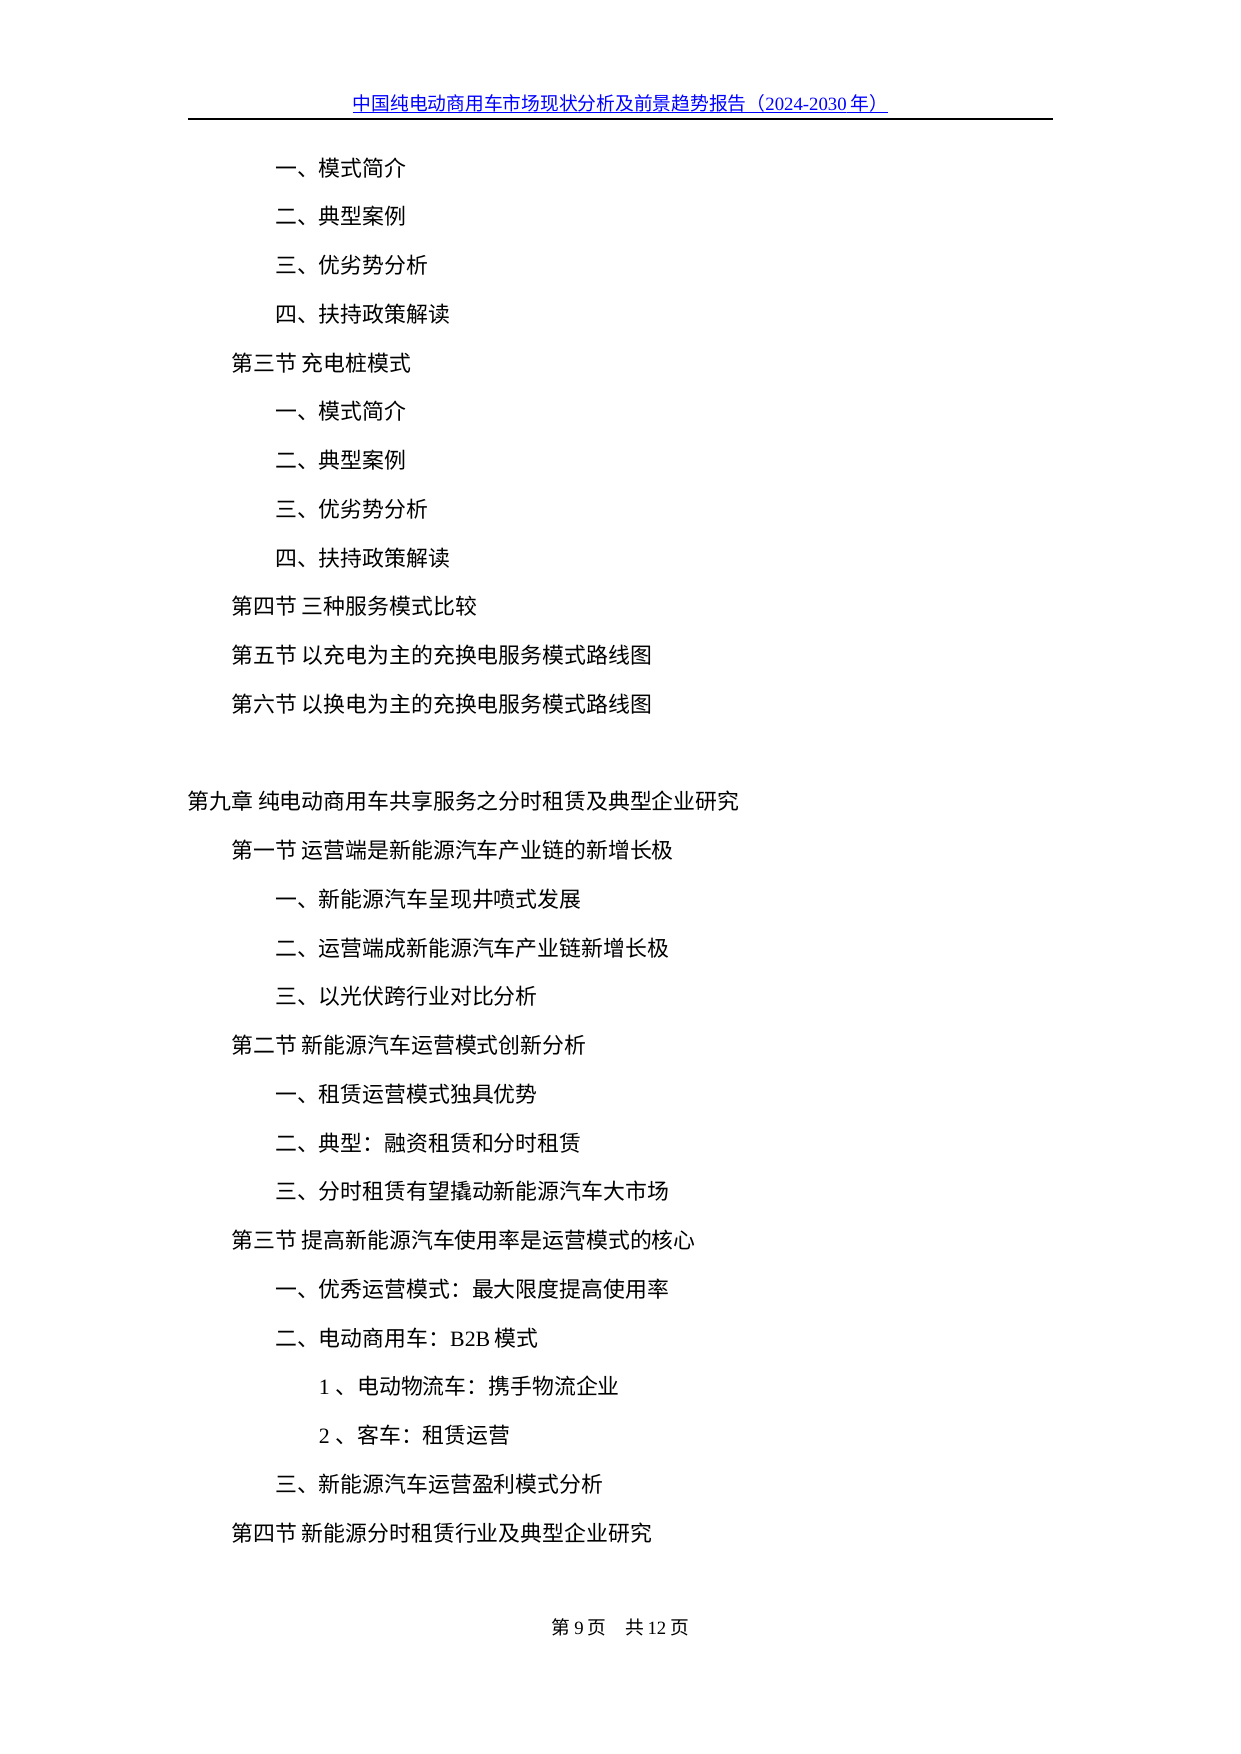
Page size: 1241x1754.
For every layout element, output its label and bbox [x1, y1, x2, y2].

text [187, 150, 1053, 1548]
